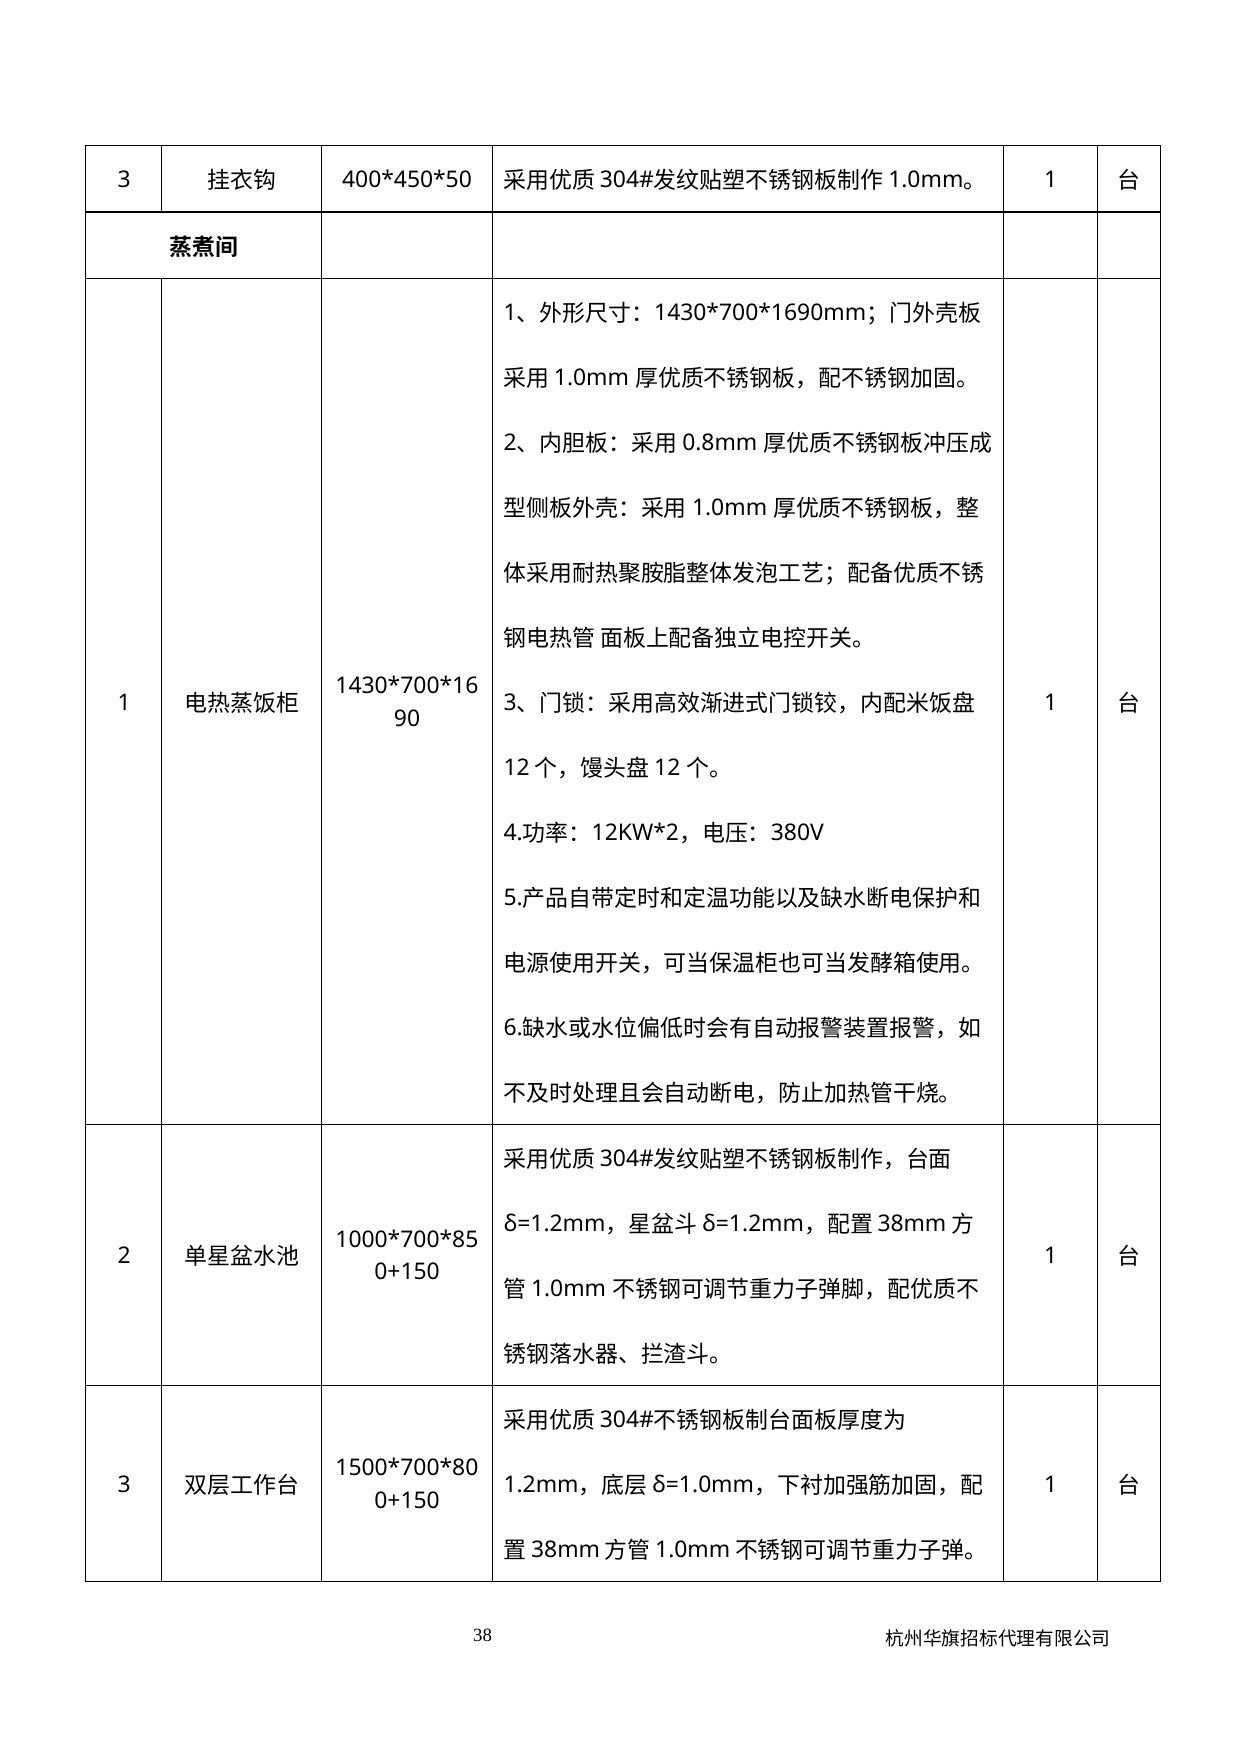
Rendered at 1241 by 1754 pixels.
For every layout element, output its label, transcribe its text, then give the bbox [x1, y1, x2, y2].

table_cell 3 [86, 1386, 161, 1581]
table_cell 台 [1098, 146, 1160, 211]
table_cell 采用优质304#发纹贴塑不锈钢板制作，台面δ=1.2mm，星盆斗δ=1.2mm，配置38mm方管1.0mm 不锈钢可调节重力子弹脚，配优质不锈钢落水器、拦渣斗。 [493, 1125, 1003, 1384]
table_cell 台 [1098, 1125, 1160, 1384]
table_cell 1 [86, 279, 161, 1123]
table_cell 2 [86, 1125, 161, 1384]
table_cell [493, 213, 1003, 277]
table_cell 400*450*50 [322, 146, 492, 211]
table_cell 3 [86, 146, 161, 211]
table_cell 单星盆水池 [162, 1125, 321, 1384]
table_cell 双层工作台 [162, 1386, 321, 1581]
table_cell 采用优质304#不锈钢板制台面板厚度为1.2mm，底层δ=1.0mm，下衬加强筋加固，配置38mm方管1.0mm不锈钢可调节重力子弹。 [493, 1386, 1003, 1581]
table_cell 1500*700*800+150 [322, 1386, 492, 1581]
table_cell 外形尺寸：1430*700*1690mm；门外壳板采用1.0mm 厚优质不锈钢板，配不锈钢加固。 内胆板：采用 0.8mm 厚优质不锈钢板冲压成型侧板外壳：采用 1.0mm 厚优质不锈钢板，整体采用耐热聚胺脂整体发泡工艺；配备优质不锈钢电热管 面板上配备独立电控开关。 3、门锁：采用高效渐进式门锁铰，内配米饭盘 12个，馒头盘 12 个。 4.功率：12KW*2，电压：380V 5.产品自带定时和定温功能以及缺水断电保护和电源使用开关，可当保温柜也可当发酵箱使用。 6.缺水或水位偏低时会有自动报警装置报警，如不及时处理且会自动断电，防止加热管干烧。 [493, 279, 1003, 1123]
table_cell 1 [1004, 1125, 1097, 1384]
table_cell 蒸煮间 [86, 213, 321, 277]
table_cell 采用优质304#发纹贴塑不锈钢板制作 1.0mm。 [493, 146, 1003, 211]
table_cell 1 [1004, 1386, 1097, 1581]
table_cell 1430*700*1690 [322, 279, 492, 1123]
table_cell 1 [1004, 279, 1097, 1123]
table_cell [1098, 213, 1160, 277]
table_cell [1004, 213, 1097, 277]
table_cell 1 [1004, 146, 1097, 211]
table_cell [322, 213, 492, 277]
table_cell 1000*700*850+150 [322, 1125, 492, 1384]
table_cell 台 [1098, 279, 1160, 1123]
table_cell 电热蒸饭柜 [162, 279, 321, 1123]
table_cell 台 [1098, 1386, 1160, 1581]
table_cell 挂衣钩 [162, 146, 321, 211]
